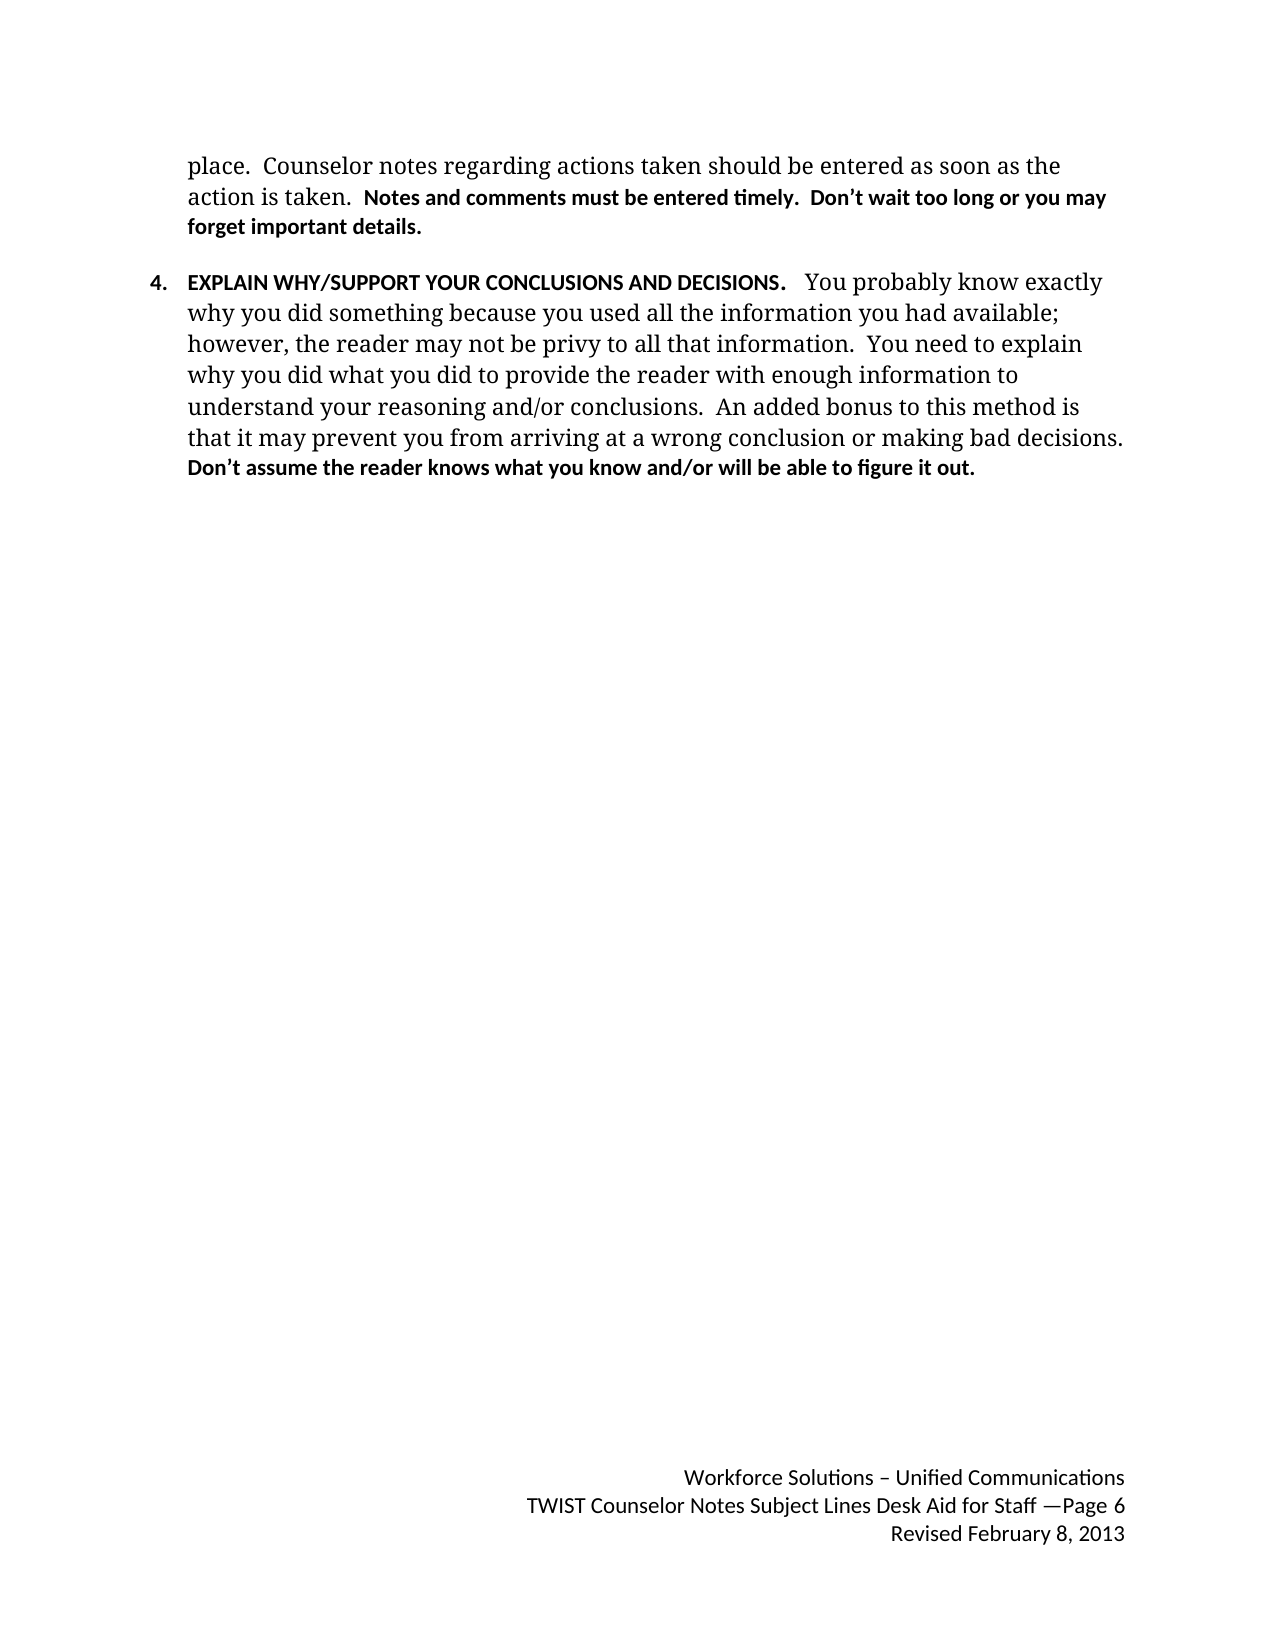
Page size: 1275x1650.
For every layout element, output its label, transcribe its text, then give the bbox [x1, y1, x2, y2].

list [150, 150, 1125, 241]
list EXPLAIN WHY/SUPPORT YOUR CONCLUSIONS AND DECISIONS. You probably know exactly why you did something because you used all the information you had available; however, the reader may not be privy to all that information. You need to explain why you did what you did to provide the reader with enough information to understand your reasoning and/or conclusions. An added bonus to this method is that it may prevent you from arriving at a wrong conclusion or making bad decisions. Don’t assume the reader knows what you know and/or will be able to figure it out. [150, 266, 1125, 481]
